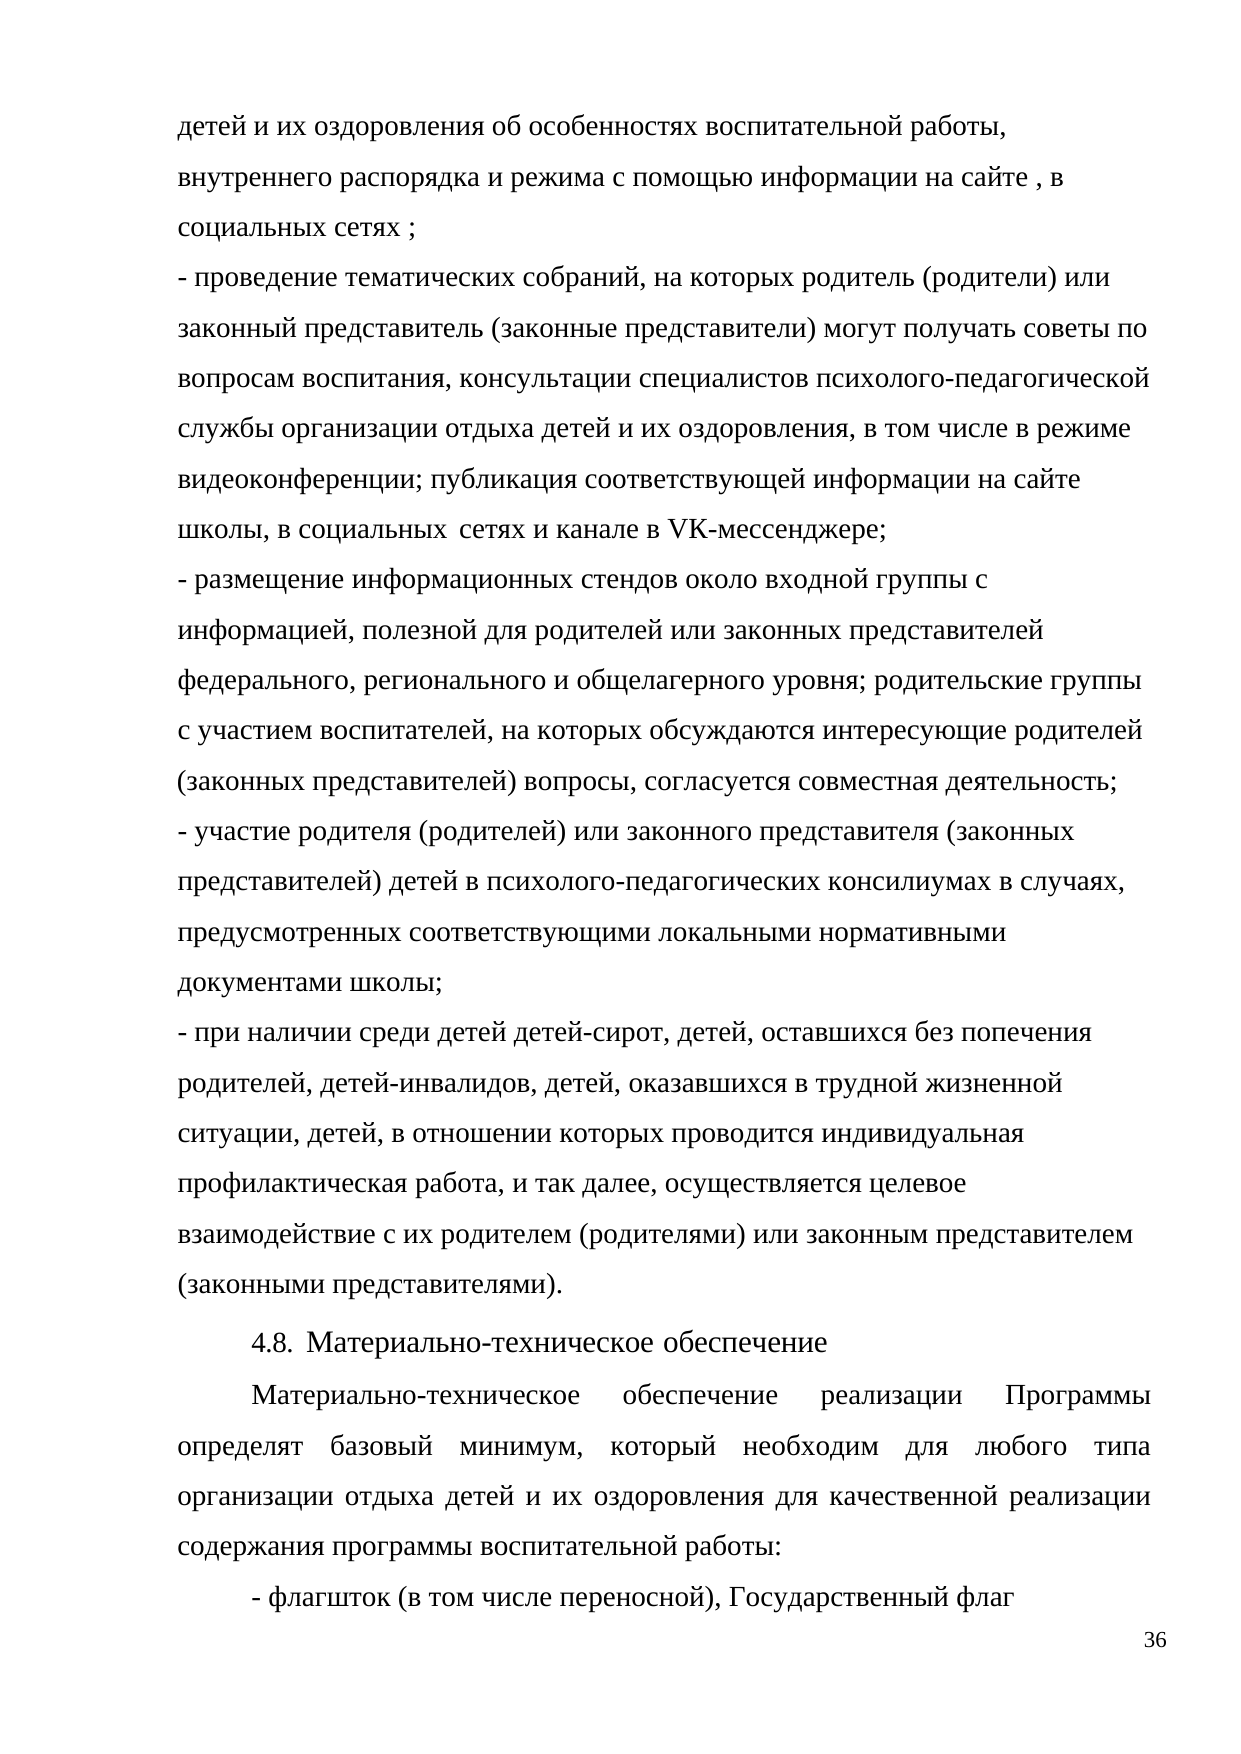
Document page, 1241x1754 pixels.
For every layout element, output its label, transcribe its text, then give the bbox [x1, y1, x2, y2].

text Материально-техническое обеспечение реализации Программы определят базовый минимум, который необходим для любого типа организации отдыха детей и их оздоровления для качественной реализации содержания программы воспитательной работы: [177, 1377, 1152, 1562]
text - размещение информационных стендов около входной группы с информацией, полезной для родителей или законных представителей федерального, регионального и общелагерного уровня; родительские группы с участием воспитателей, на которых обсуждаются интересующие родителей [177, 561, 1151, 746]
text (законных представителей) вопросы, согласуется совместная деятельность; [133, 763, 1151, 796]
text - при наличии среди детей детей-сирот, детей, оставшихся без попечения родителей, детей-инвалидов, детей, оказавшихся в трудной жизненной ситуации, детей, в отношении которых проводится индивидуальная профилактическая работа, и так далее, осуществляется целевое взаимодействие с их родителем (родителями) или законным представителем (законными представителями). [177, 1014, 1152, 1300]
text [177, 1579, 1151, 1613]
text - проведение тематических собраний, на которых родитель (родители) или законный представитель (законные представители) могут получать советы по вопросам воспитания, консультации специалистов психолого-педагогической службы организации отдыха детей и их оздоровления, в том числе в режиме видеоконференции; публикация соответствующей информации на сайте школы, в социальных сетях и канале в VК-мессенджере; [177, 259, 1152, 545]
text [177, 108, 1152, 242]
subtitle Материально-техническое обеспечение [251, 1323, 1166, 1359]
text - участие родителя (родителей) или законного представителя (законных представителей) детей в психолого-педагогических консилиумах в случаях, предусмотренных соответствующими локальными нормативными документами школы; [177, 813, 1152, 997]
